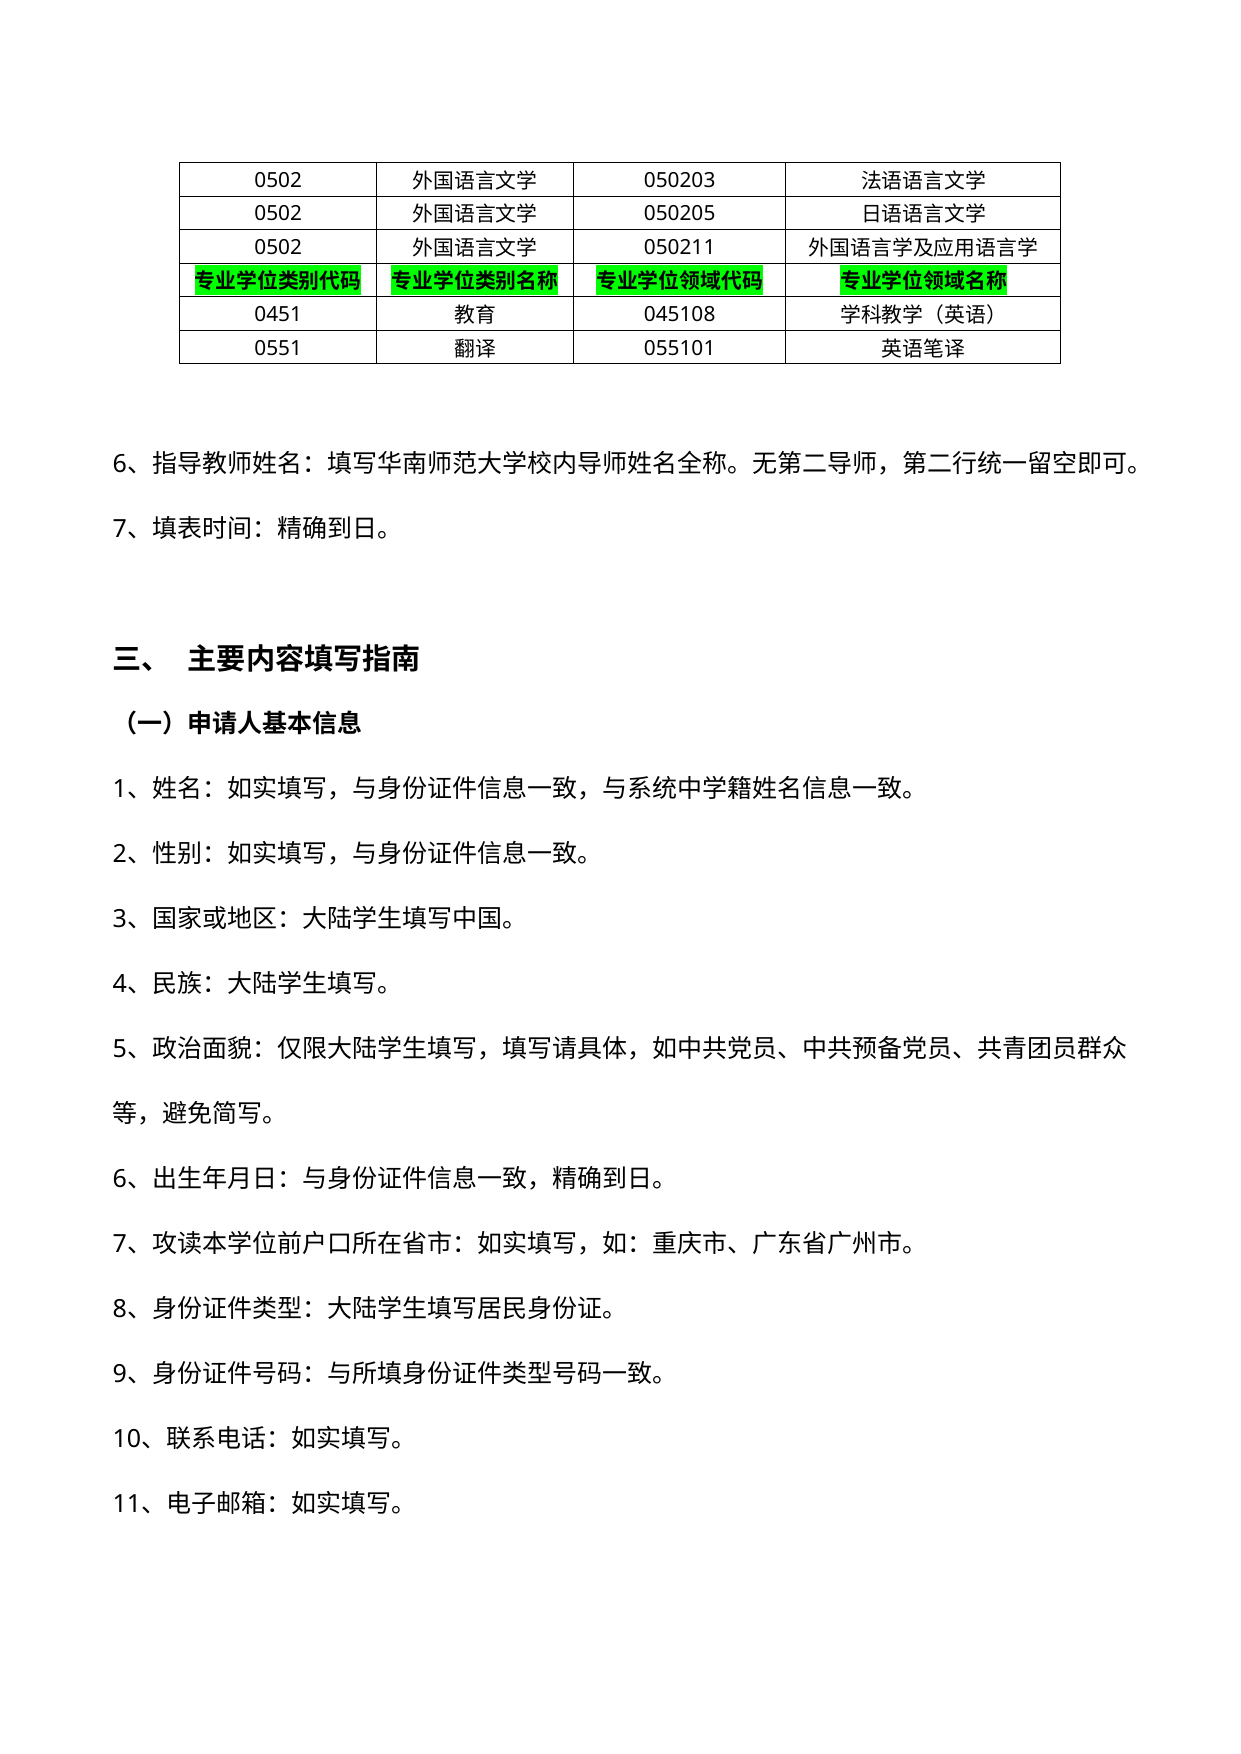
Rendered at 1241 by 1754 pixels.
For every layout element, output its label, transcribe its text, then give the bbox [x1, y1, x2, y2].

table_cell 045108 [574, 297, 785, 330]
table_cell 日语语言文学 [786, 197, 1060, 229]
text 5、政治面貌：仅限大陆学生填写，填写请具体，如中共党员、中共预备党员、共青团员群众等，避免简写。 [112, 1014, 1128, 1144]
table_cell 外国语言文学 [377, 230, 573, 263]
text 7、填表时间：精确到日。 [112, 494, 1128, 559]
text 10、联系电话：如实填写。 [112, 1404, 1128, 1469]
table_cell 教育 [377, 297, 573, 330]
table_cell 专业学位类别代码 [180, 264, 376, 296]
table_cell 0502 [180, 197, 376, 229]
list 主要内容填写指南 [112, 624, 1128, 689]
table_cell 法语语言文学 [786, 163, 1060, 196]
table_cell 外国语言文学 [377, 163, 573, 196]
table_cell 0502 [180, 230, 376, 263]
text 1、姓名：如实填写，与身份证件信息一致，与系统中学籍姓名信息一致。 [112, 754, 1128, 819]
text 11、电子邮箱：如实填写。 [112, 1469, 1128, 1534]
table_cell 学科教学（英语） [786, 297, 1060, 330]
table_cell 0451 [180, 297, 376, 330]
table_cell 0551 [180, 331, 376, 363]
table_cell 外国语言学及应用语言学 [786, 230, 1060, 263]
table_cell 翻译 [377, 331, 573, 363]
table_cell 英语笔译 [786, 331, 1060, 363]
text 7、攻读本学位前户口所在省市：如实填写，如：重庆市、广东省广州市。 [112, 1209, 1128, 1274]
text 4、民族：大陆学生填写。 [112, 949, 1128, 1014]
text 2、性别：如实填写，与身份证件信息一致。 [112, 819, 1128, 884]
table_cell 055101 [574, 331, 785, 363]
table_cell 050203 [574, 163, 785, 196]
table_cell 050205 [574, 197, 785, 229]
table_cell 专业学位领域代码 [574, 264, 785, 296]
text 9、身份证件号码：与所填身份证件类型号码一致。 [112, 1339, 1128, 1404]
table_cell 0502 [180, 163, 376, 196]
text 6、出生年月日：与身份证件信息一致，精确到日。 [112, 1144, 1128, 1209]
text 6、指导教师姓名：填写华南师范大学校内导师姓名全称。无第二导师，第二行统一留空即可。 [112, 429, 1128, 494]
table_cell 050211 [574, 230, 785, 263]
text （一）申请人基本信息 [112, 689, 1128, 754]
table_cell 专业学位类别名称 [377, 264, 573, 296]
text 3、国家或地区：大陆学生填写中国。 [112, 884, 1128, 949]
table_cell 外国语言文学 [377, 197, 573, 229]
text 8、身份证件类型：大陆学生填写居民身份证。 [112, 1274, 1128, 1339]
table_cell 专业学位领域名称 [786, 264, 1060, 296]
